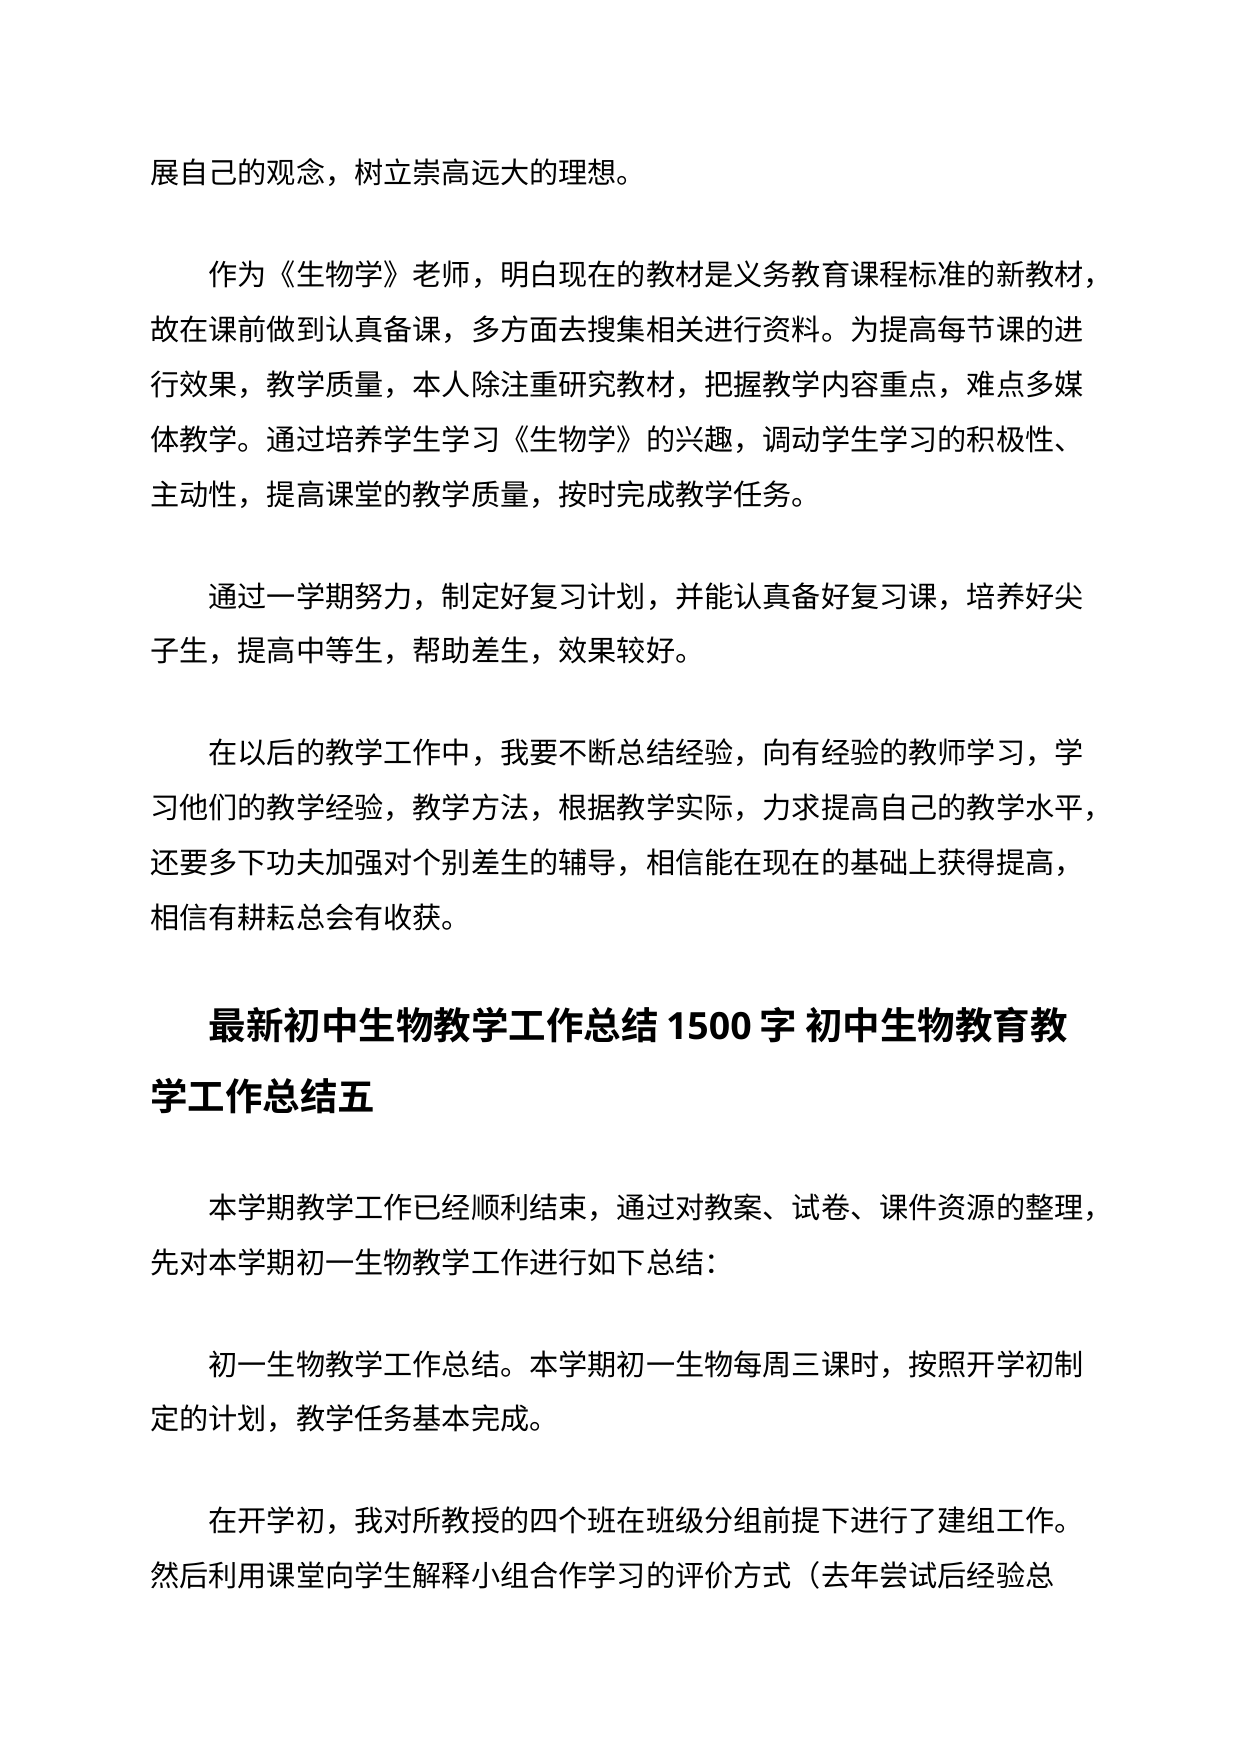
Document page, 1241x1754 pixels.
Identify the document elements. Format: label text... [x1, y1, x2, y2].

text 最新初中生物教学工作总结1500字 初中生物教育教学工作总结五 [150, 996, 1090, 1121]
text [150, 150, 1090, 192]
text 本学期教学工作已经顺利结束，通过对教案、试卷、课件资源的整理，先对本学期初一生物教学工作进行如下总结： [150, 1184, 1090, 1282]
text 初一生物教学工作总结。本学期初一生物每周三课时，按照开学初制定的计划，教学任务基本完成。 [150, 1341, 1090, 1438]
text 作为《生物学》老师，明白现在的教材是义务教育课程标准的新教材，故在课前做到认真备课，多方面去搜集相关进行资料。为提高每节课的进行效果，教学质量，本人除注重研究教材，把握教学内容重点，难点多媒体教学。通过培养学生学习《生物学》的兴趣，调动学生学习的积极性、主动性，提高课堂的教学质量，按时完成教学任务。 [150, 252, 1090, 514]
text 通过一学期努力，制定好复习计划，并能认真备好复习课，培养好尖子生，提高中等生，帮助差生，效果较好。 [150, 573, 1090, 670]
text 在以后的教学工作中，我要不断总结经验，向有经验的教师学习，学习他们的教学经验，教学方法，根据教学实际，力求提高自己的教学水平，还要多下功夫加强对个别差生的辅导，相信能在现在的基础上获得提高，相信有耕耘总会有收获。 [150, 730, 1090, 937]
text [150, 1498, 1090, 1595]
